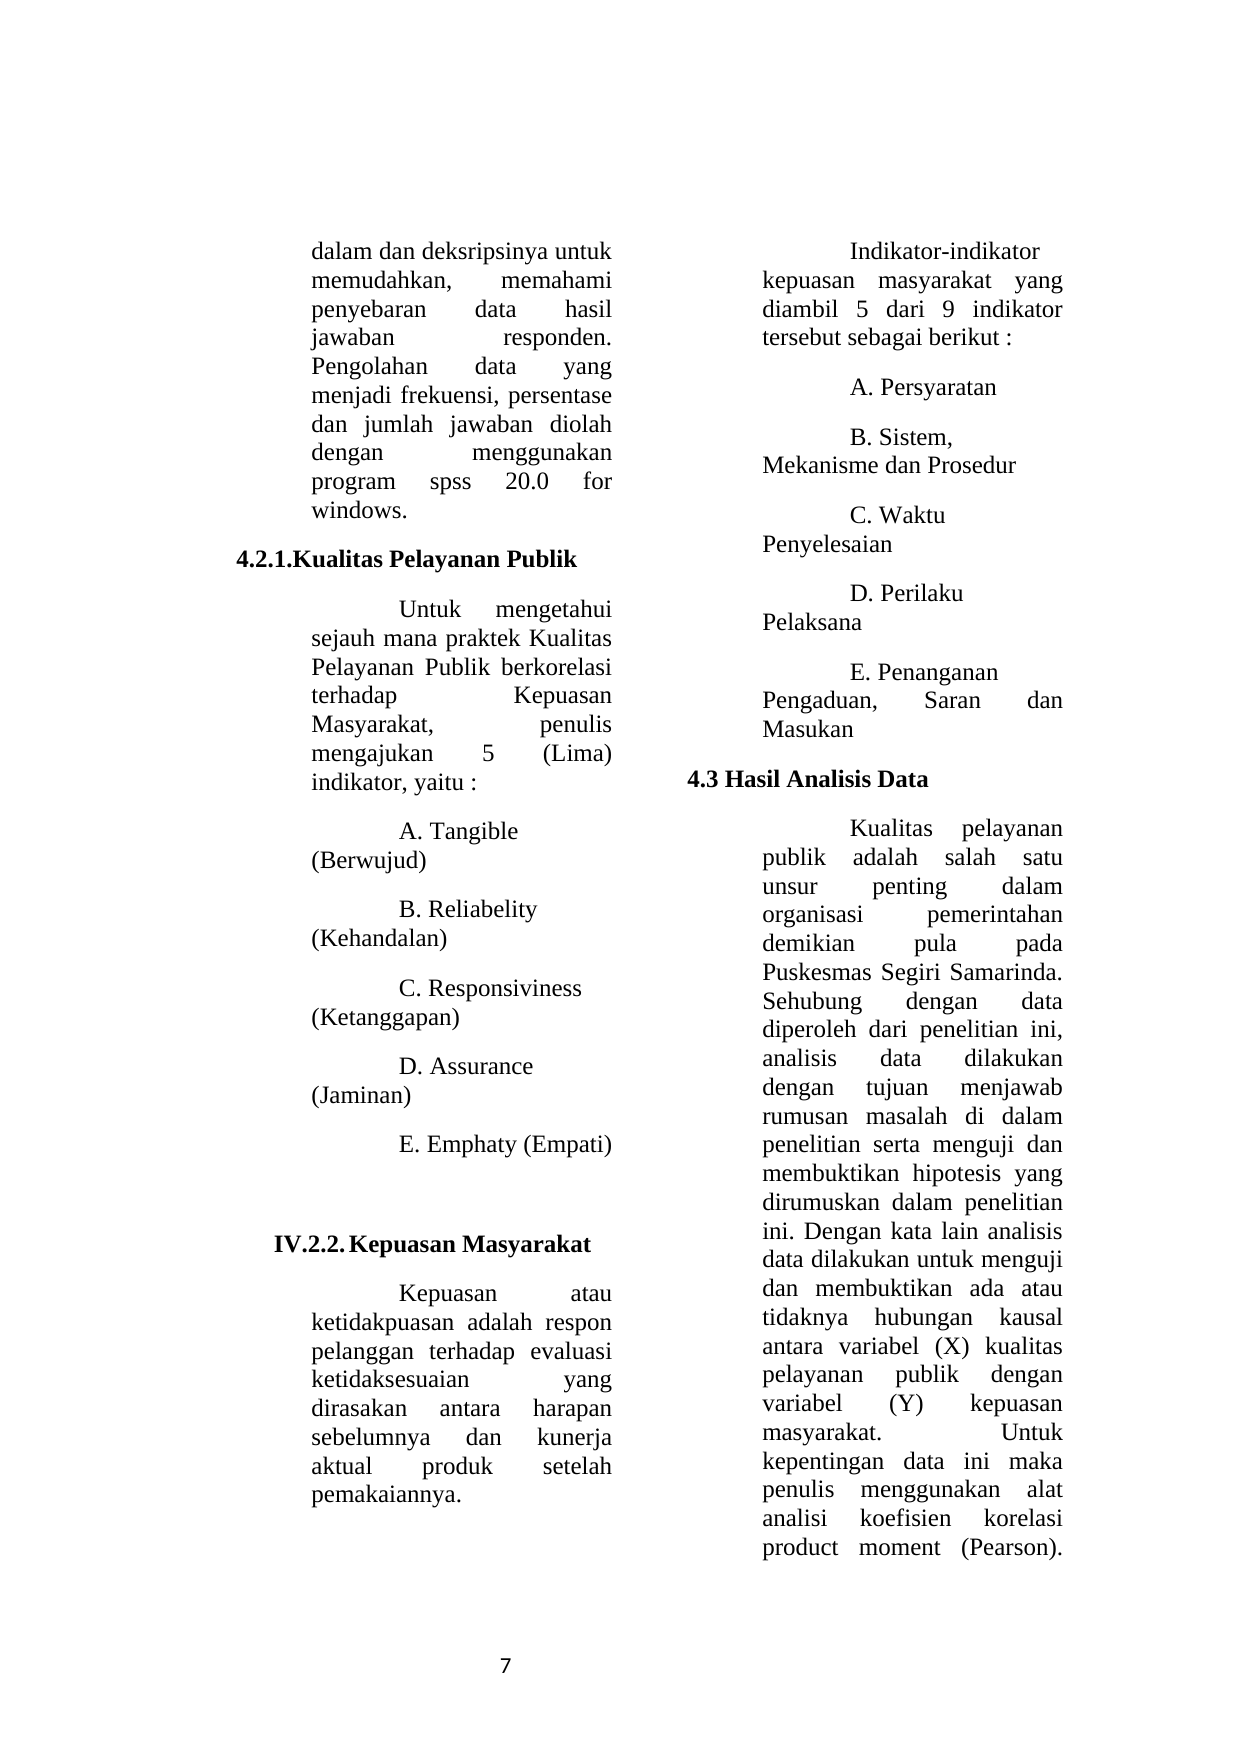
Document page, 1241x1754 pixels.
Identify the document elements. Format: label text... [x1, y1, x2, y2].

text Untuk mengetahui sejauh mana praktek Kualitas Pelayanan Publik berkorelasi terhadap Kepuasan Masyarakat, penulis mengajukan 5 (Lima) indikator, yaitu : [311, 594, 612, 795]
list Reliabelity (Kehandalan) [311, 894, 612, 952]
text Indikator-indikator kepuasan masyarakat yang diambil 5 dari 9 indikator tersebut sebagai berikut : [762, 236, 1063, 351]
list Perilaku Pelaksana [762, 578, 1063, 636]
list Sistem, Mekanisme dan Prosedur [762, 422, 1063, 479]
list Penanganan Pengaduan, Saran dan Masukan [762, 657, 1063, 743]
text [762, 813, 1063, 1561]
list Tangible (Berwujud) [311, 816, 612, 874]
text 4.3 Hasil Analisis Data [687, 764, 1063, 792]
list Persyaratan [762, 372, 1063, 401]
list Responsiviness (Ketanggapan) [311, 973, 612, 1030]
list Kepuasan Masyarakat [274, 1229, 612, 1257]
text Kepuasan atau ketidakpuasan adalah respon pelanggan terhadap evaluasi ketidaksesuaian yang dirasakan antara harapan sebelumnya dan kunerja aktual produk setelah pemakaiannya. [311, 1278, 612, 1508]
list Emphaty (Empati) [311, 1129, 612, 1158]
list Waktu Penyelesaian [762, 500, 1063, 557]
text 4.2.1.Kualitas Pelayanan Publik [236, 544, 612, 573]
list Assurance (Jaminan) [311, 1051, 612, 1109]
